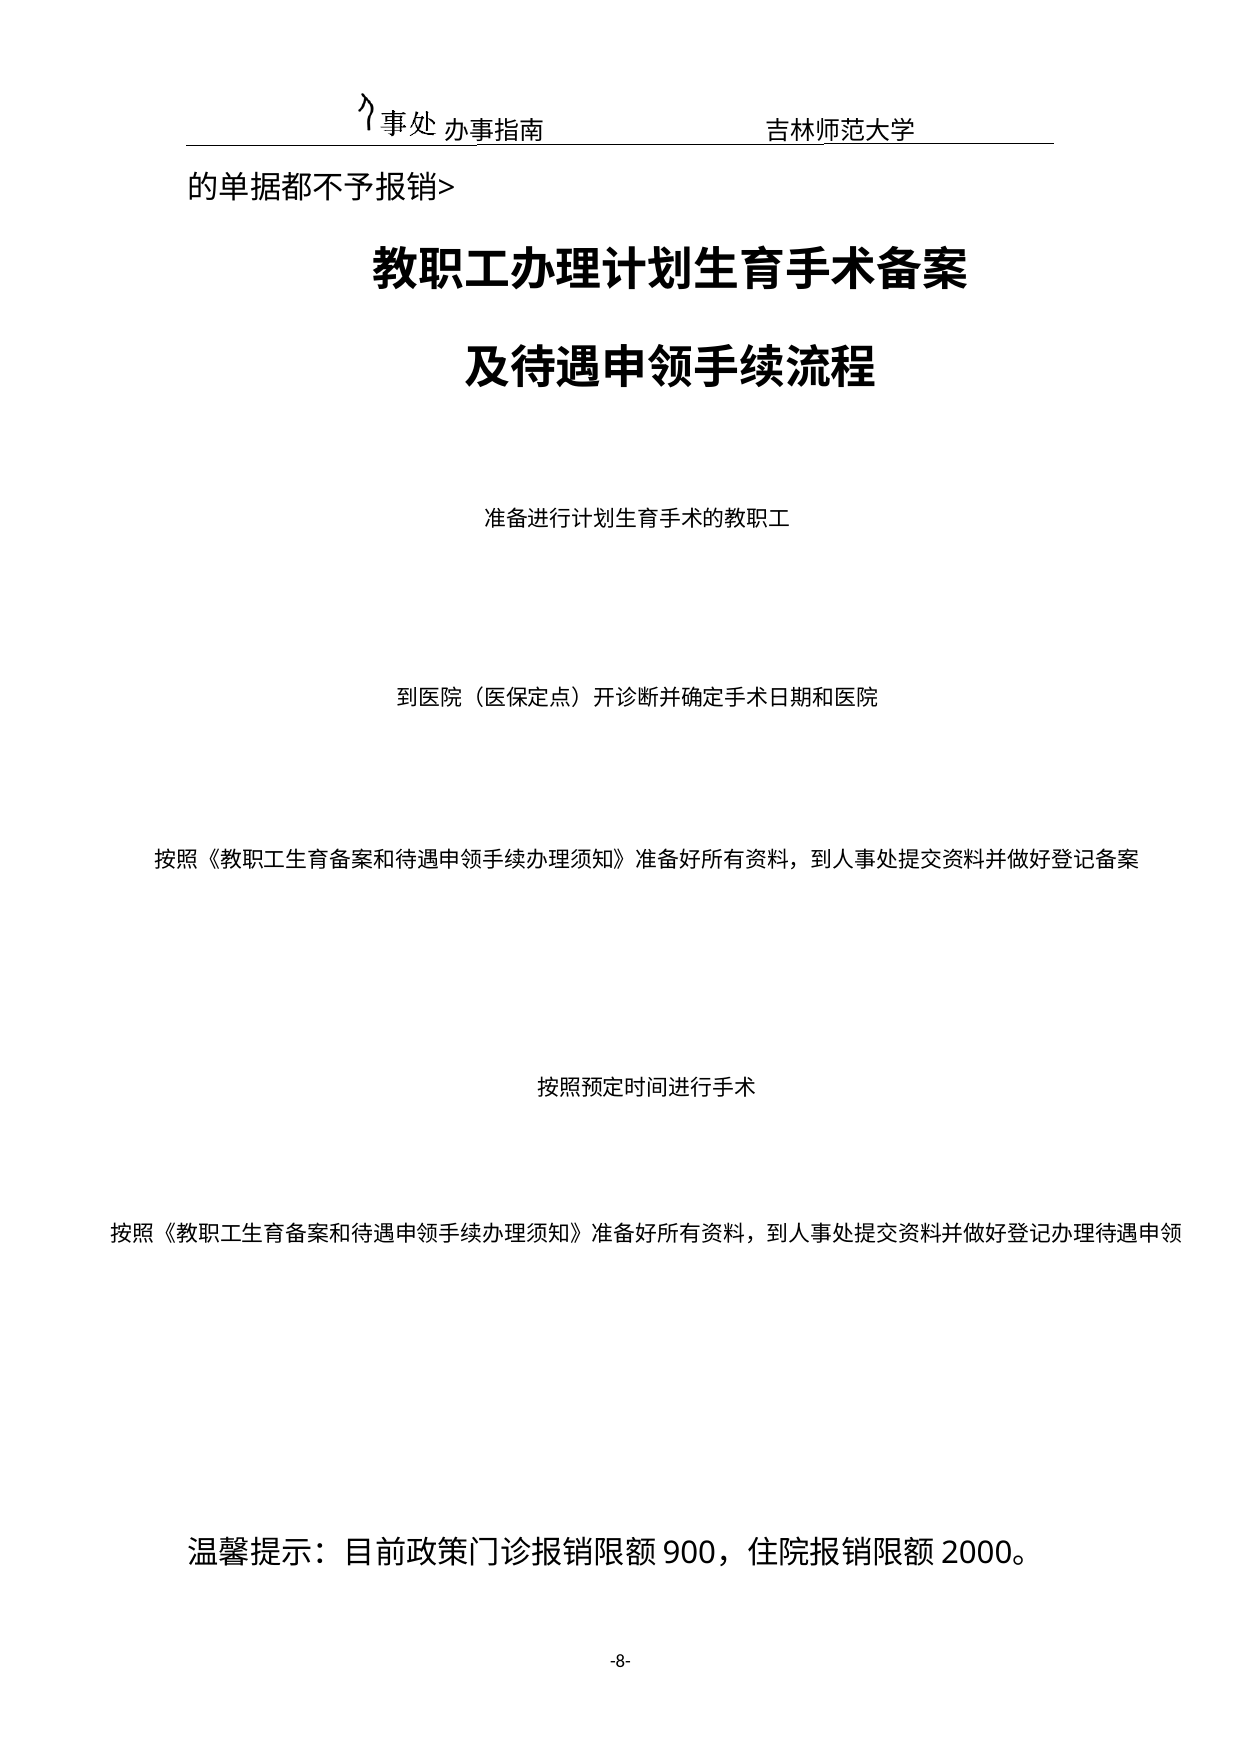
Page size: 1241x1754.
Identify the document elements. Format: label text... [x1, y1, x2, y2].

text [187, 152, 1053, 217]
text 温馨提示：目前政策门诊报销限额900，住院报销限额2000。 [187, 1517, 1053, 1582]
text 及待遇申领手续流程 [187, 314, 1053, 412]
text 教职工办理计划生育手术备案 [187, 217, 1053, 314]
picture [351, 88, 445, 140]
